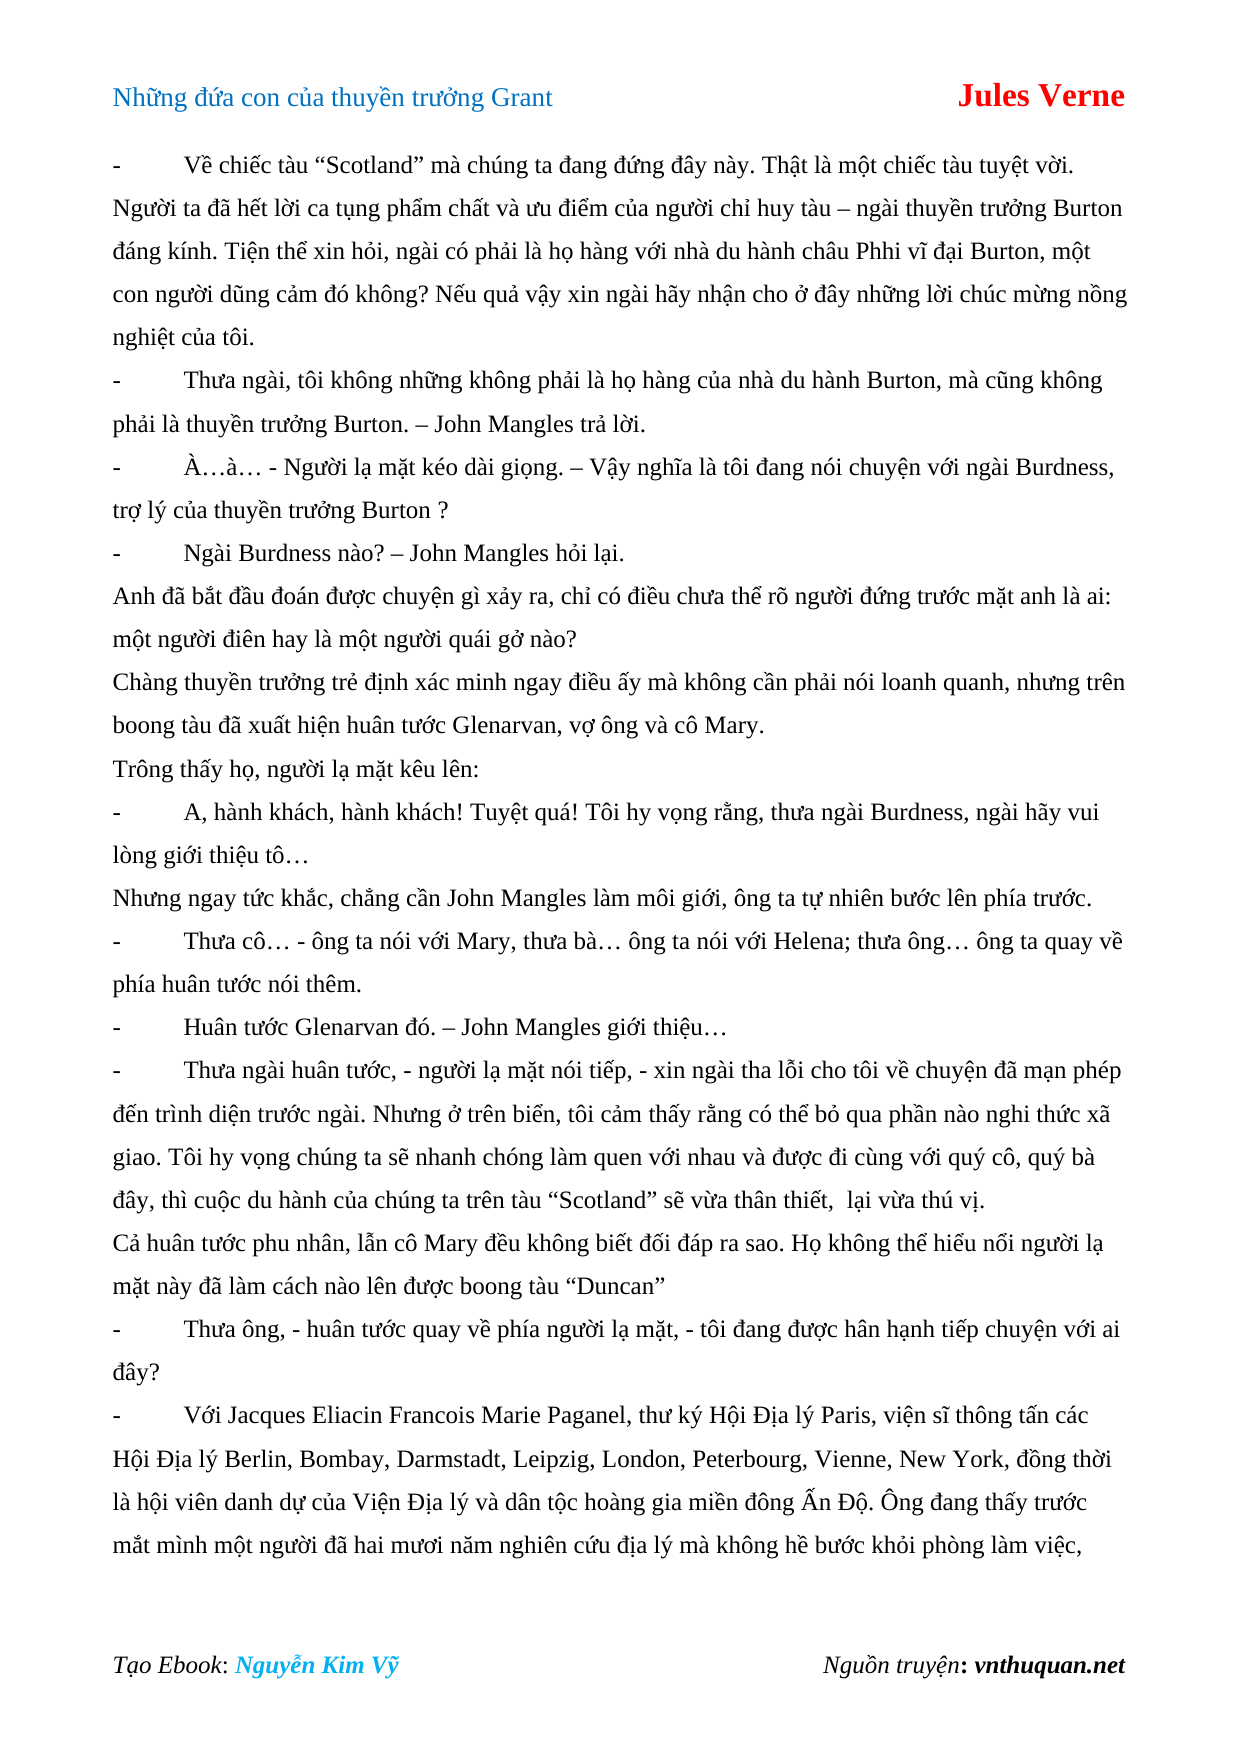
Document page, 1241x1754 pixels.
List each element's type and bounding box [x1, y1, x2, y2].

text [112, 150, 1128, 1559]
